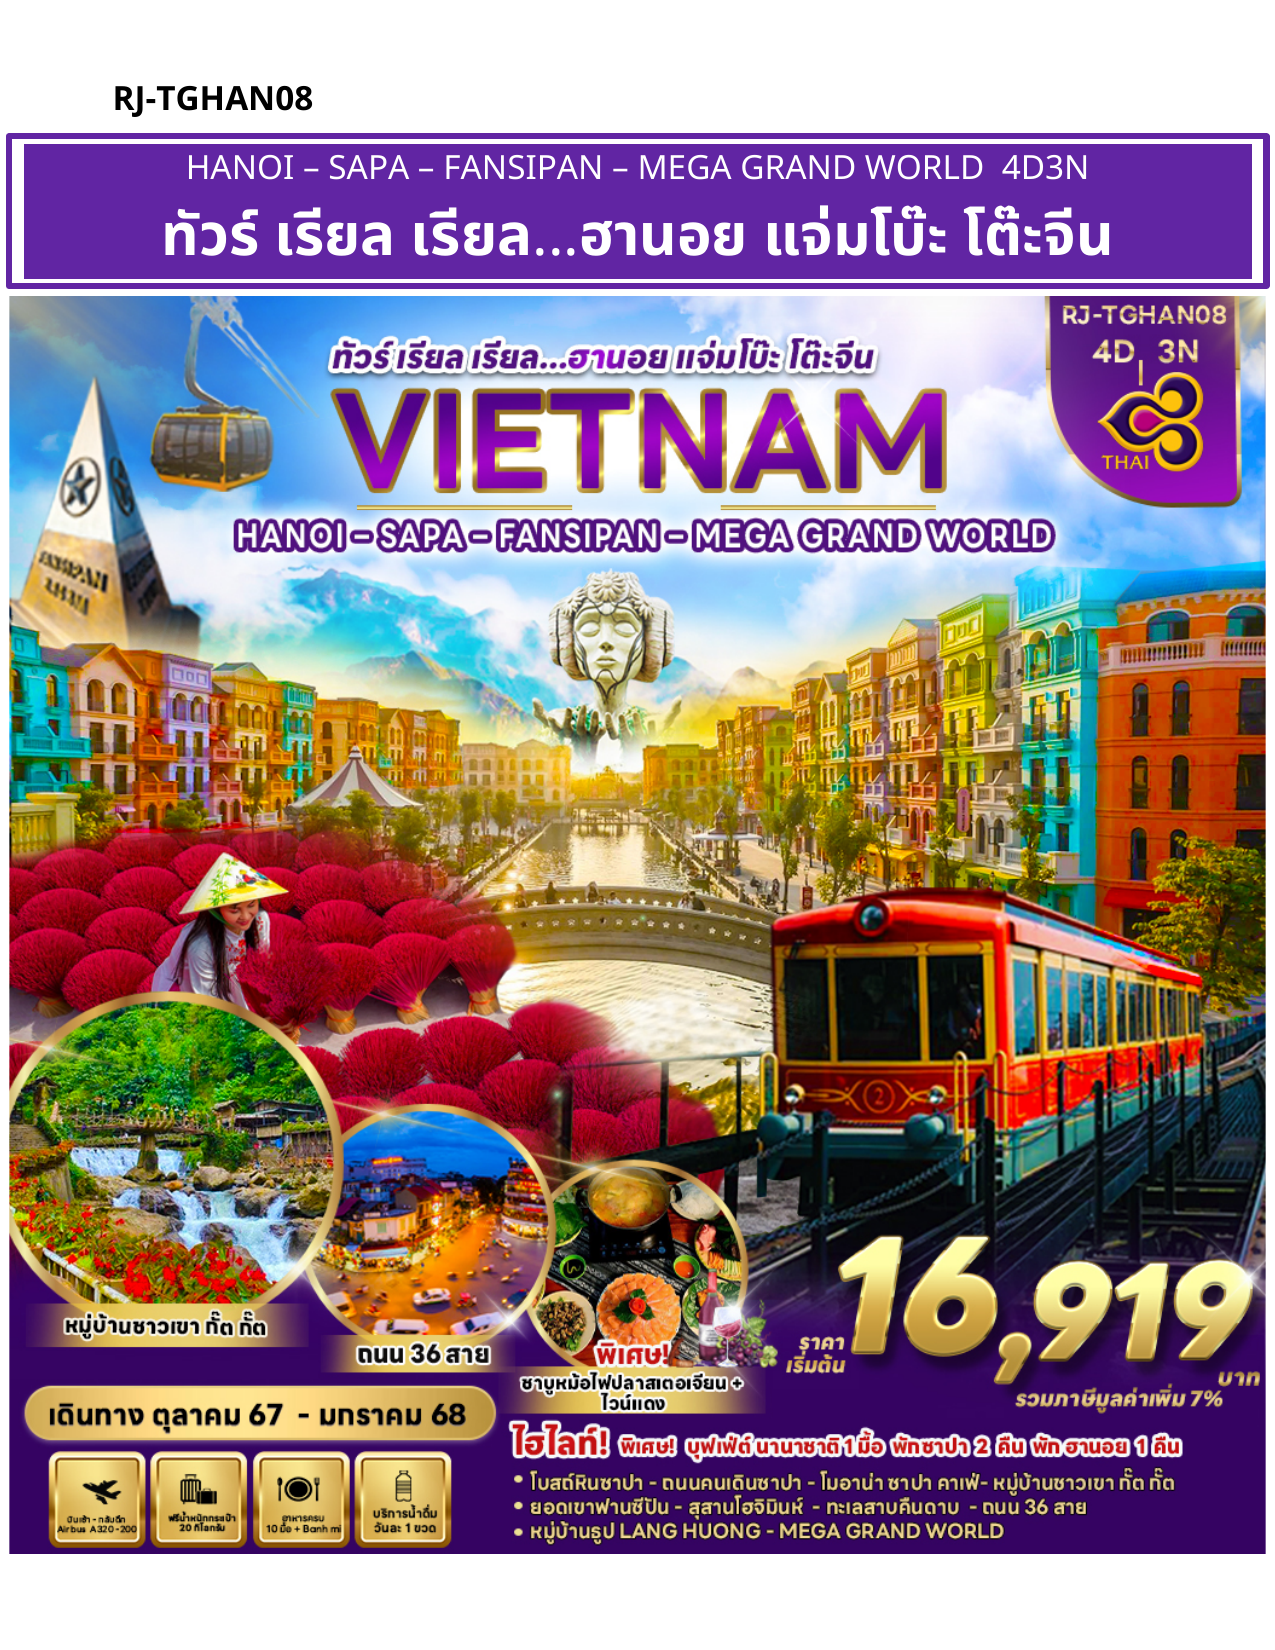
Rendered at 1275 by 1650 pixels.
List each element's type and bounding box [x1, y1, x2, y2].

picture [9, 296, 1266, 1554]
